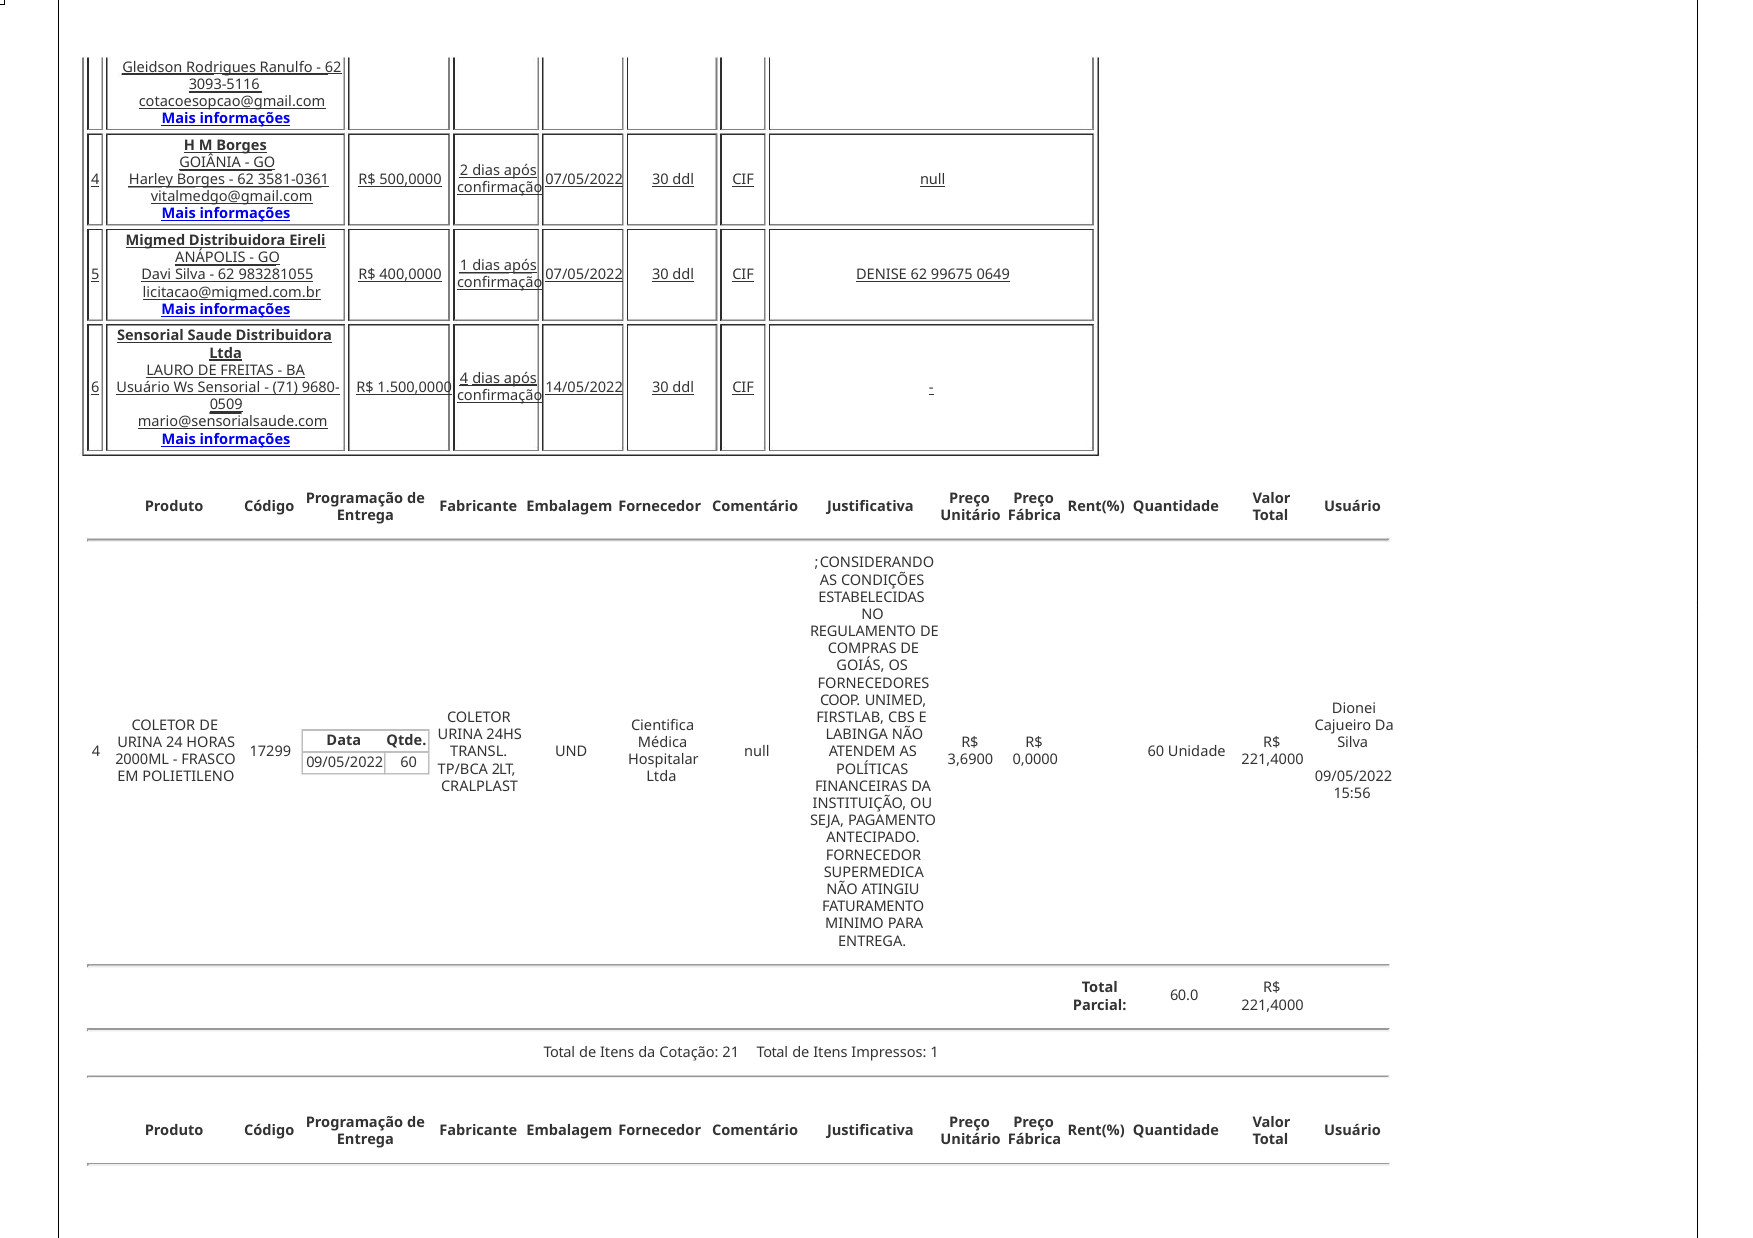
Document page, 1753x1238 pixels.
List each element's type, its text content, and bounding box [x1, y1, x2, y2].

text 07/05/2022 [554, 266, 642, 283]
text FINANCEIRAS DA [815, 777, 954, 795]
text FIRSTLAB, CBS E [816, 709, 954, 726]
text - [929, 378, 956, 396]
text 9/05/2022 60 [314, 754, 437, 771]
text CONSIDERANDO [819, 553, 950, 571]
text Cientifica [631, 716, 714, 734]
text confirmação [457, 386, 557, 404]
text R$ [1025, 733, 1064, 751]
text Preço [949, 489, 1013, 507]
text 09/05/2022 [1314, 768, 1411, 785]
text Código [244, 497, 316, 515]
text Entrega [337, 507, 447, 524]
text TRANSL. [450, 743, 540, 760]
text POLÍTICAS [836, 760, 954, 777]
text Ltda [209, 344, 359, 361]
text URINA 24HS [437, 726, 540, 743]
text REGULAMENTO DE [810, 623, 954, 640]
text Preço [1013, 1113, 1076, 1131]
text 17299 [249, 743, 311, 760]
text MINIMO PARA [825, 915, 954, 932]
text Mais informações [161, 301, 350, 318]
text Total de Itens Impressos: 1 [756, 1043, 958, 1061]
text R$ 400,0000 [358, 266, 459, 283]
text dias após [472, 256, 554, 274]
text CIF [732, 378, 776, 396]
text 000ML - FRASCO [145, 751, 254, 768]
text FATURAMENTO [822, 898, 954, 915]
text 4 [459, 369, 472, 386]
text Hospitalar [628, 751, 714, 768]
text 093-5116 [218, 76, 354, 93]
text Rent(%) Quantidade [1067, 497, 1250, 515]
text 509 [217, 396, 263, 413]
text Produto [144, 497, 225, 515]
text GOIÂNIA - GO [179, 154, 347, 171]
text INSTITUIÇÃO, OU [812, 795, 954, 812]
text Total [1252, 1131, 1312, 1148]
text confirmação [457, 178, 557, 196]
text 0.0 [1178, 987, 1220, 1004]
text Cajueiro Da [1314, 717, 1411, 734]
text COMPRAS DE [828, 640, 954, 657]
text 1 [459, 256, 472, 274]
text Data [326, 732, 383, 749]
text ANTECIPADO. [826, 829, 954, 846]
text 5:56 [1341, 785, 1392, 802]
text URINA 24 HORAS [117, 734, 254, 751]
text DENISE 62 99675 0649 [856, 266, 1029, 283]
text FORNECEDORES [817, 674, 954, 692]
text Usuário Ws Sensorial - (71) 9680- R$ 1.500,0000 [121, 379, 459, 396]
text Sensorial Saude Distribuidora [117, 327, 359, 344]
text CIF [732, 171, 776, 188]
text Migmed Distribuidora Eireli [125, 231, 350, 249]
text Unitário Fábrica [940, 507, 1082, 524]
text Unitário Fábrica [940, 1131, 1082, 1148]
text Médica [638, 734, 714, 751]
text 3,6900 0,0000 [947, 751, 1078, 768]
text 221,4000 [1241, 751, 1323, 768]
text 30 ddl [652, 378, 713, 396]
text ESTABELECIDAS [818, 588, 954, 606]
text 60 Unidade [1147, 743, 1242, 760]
text 2 [115, 751, 145, 768]
text H M Borges [184, 136, 347, 154]
text Produto [144, 1121, 225, 1139]
text 221,4000 [1241, 996, 1323, 1013]
text null [920, 171, 965, 188]
text Entrega [337, 1131, 447, 1148]
text COLETOR [447, 708, 540, 726]
text Total [1082, 979, 1150, 996]
text 2 [459, 161, 472, 178]
text R$ 500,0000 [358, 171, 462, 188]
text mario@sensorialsaude.com [138, 413, 338, 430]
text R$ [1263, 979, 1323, 996]
text Rent(%) Quantidade [1067, 1121, 1250, 1139]
text EM POLIETILENO [117, 768, 254, 785]
text SUPERMEDICA [823, 863, 954, 881]
text ENTREGA. [838, 932, 954, 949]
text Fabricante Embalagem Fornecedor Comentário [439, 1121, 823, 1139]
text Total de Itens da Cotação: 21 [543, 1043, 756, 1061]
text Mais informações [161, 430, 311, 448]
text LABINGA NÃO [825, 726, 954, 743]
text Mais informações [161, 205, 347, 222]
picture [59, 0, 1697, 1238]
text Programação de [306, 489, 447, 507]
text Usuário [1324, 1121, 1402, 1139]
text NO [861, 606, 954, 623]
text licitacao@migmed.com.br [142, 283, 350, 301]
text Valor [1252, 489, 1312, 507]
text COLETOR DE [131, 716, 254, 734]
text COOP. UNIMED, [820, 692, 954, 709]
text AS CONDIÇÕES [819, 571, 950, 588]
text 6 [91, 378, 121, 396]
text UND [555, 743, 606, 760]
text Código [244, 1121, 316, 1139]
text Harley Borges - 62 3581-0361 [129, 171, 347, 188]
text 14/05/2022 [545, 378, 642, 396]
text 30 ddl [652, 266, 713, 283]
text Valor [1252, 1113, 1312, 1131]
text Preço [949, 1113, 1013, 1131]
text 07/05/2022 [545, 171, 642, 188]
text Programação de [306, 1113, 447, 1131]
text 30 ddl [652, 171, 713, 188]
text TP/BCA 2LT, [437, 760, 540, 777]
text dias após [472, 161, 554, 178]
text Total [1252, 507, 1312, 524]
text confirmação [457, 274, 557, 291]
text CIF [732, 266, 776, 283]
text Justificativa [827, 497, 937, 515]
text Parcial: [1073, 996, 1150, 1013]
text null [744, 743, 789, 760]
text R$ [961, 733, 1000, 751]
text R$ [1263, 733, 1323, 751]
text 4 [91, 171, 121, 188]
text LAURO DE FREITAS - BA [146, 361, 471, 379]
text 4 [92, 743, 121, 760]
text Justificativa [827, 1121, 937, 1139]
text Silva [1337, 734, 1411, 751]
text CRALPLAST [441, 777, 540, 795]
text ATENDEM AS [828, 743, 954, 760]
text dias após [472, 369, 554, 386]
text Gleidson Rodrigues Ranulfo - 62 [122, 58, 354, 76]
text Ltda [646, 768, 714, 785]
text Qtde. [386, 732, 448, 749]
text ANÁPOLIS - GO [175, 249, 350, 266]
text NÃO ATINGIU [826, 881, 954, 898]
text SEJA, PAGAMENTO [810, 812, 954, 829]
text cotacoesopcao@gmail.com [138, 92, 337, 110]
text Dionei [1332, 699, 1411, 717]
text Fabricante Embalagem Fornecedor Comentário [439, 497, 823, 515]
text 5 [91, 266, 121, 283]
text vitalmedgo@gmail.com [151, 188, 347, 205]
text FORNECEDOR [826, 846, 954, 863]
text GOIÁS, OS [836, 657, 954, 674]
text 3 [188, 75, 218, 92]
text Preço [1013, 489, 1076, 507]
text Mais informações [161, 109, 311, 127]
text Usuário [1324, 497, 1402, 515]
text Davi Silva - 62 983281055 [141, 266, 350, 283]
